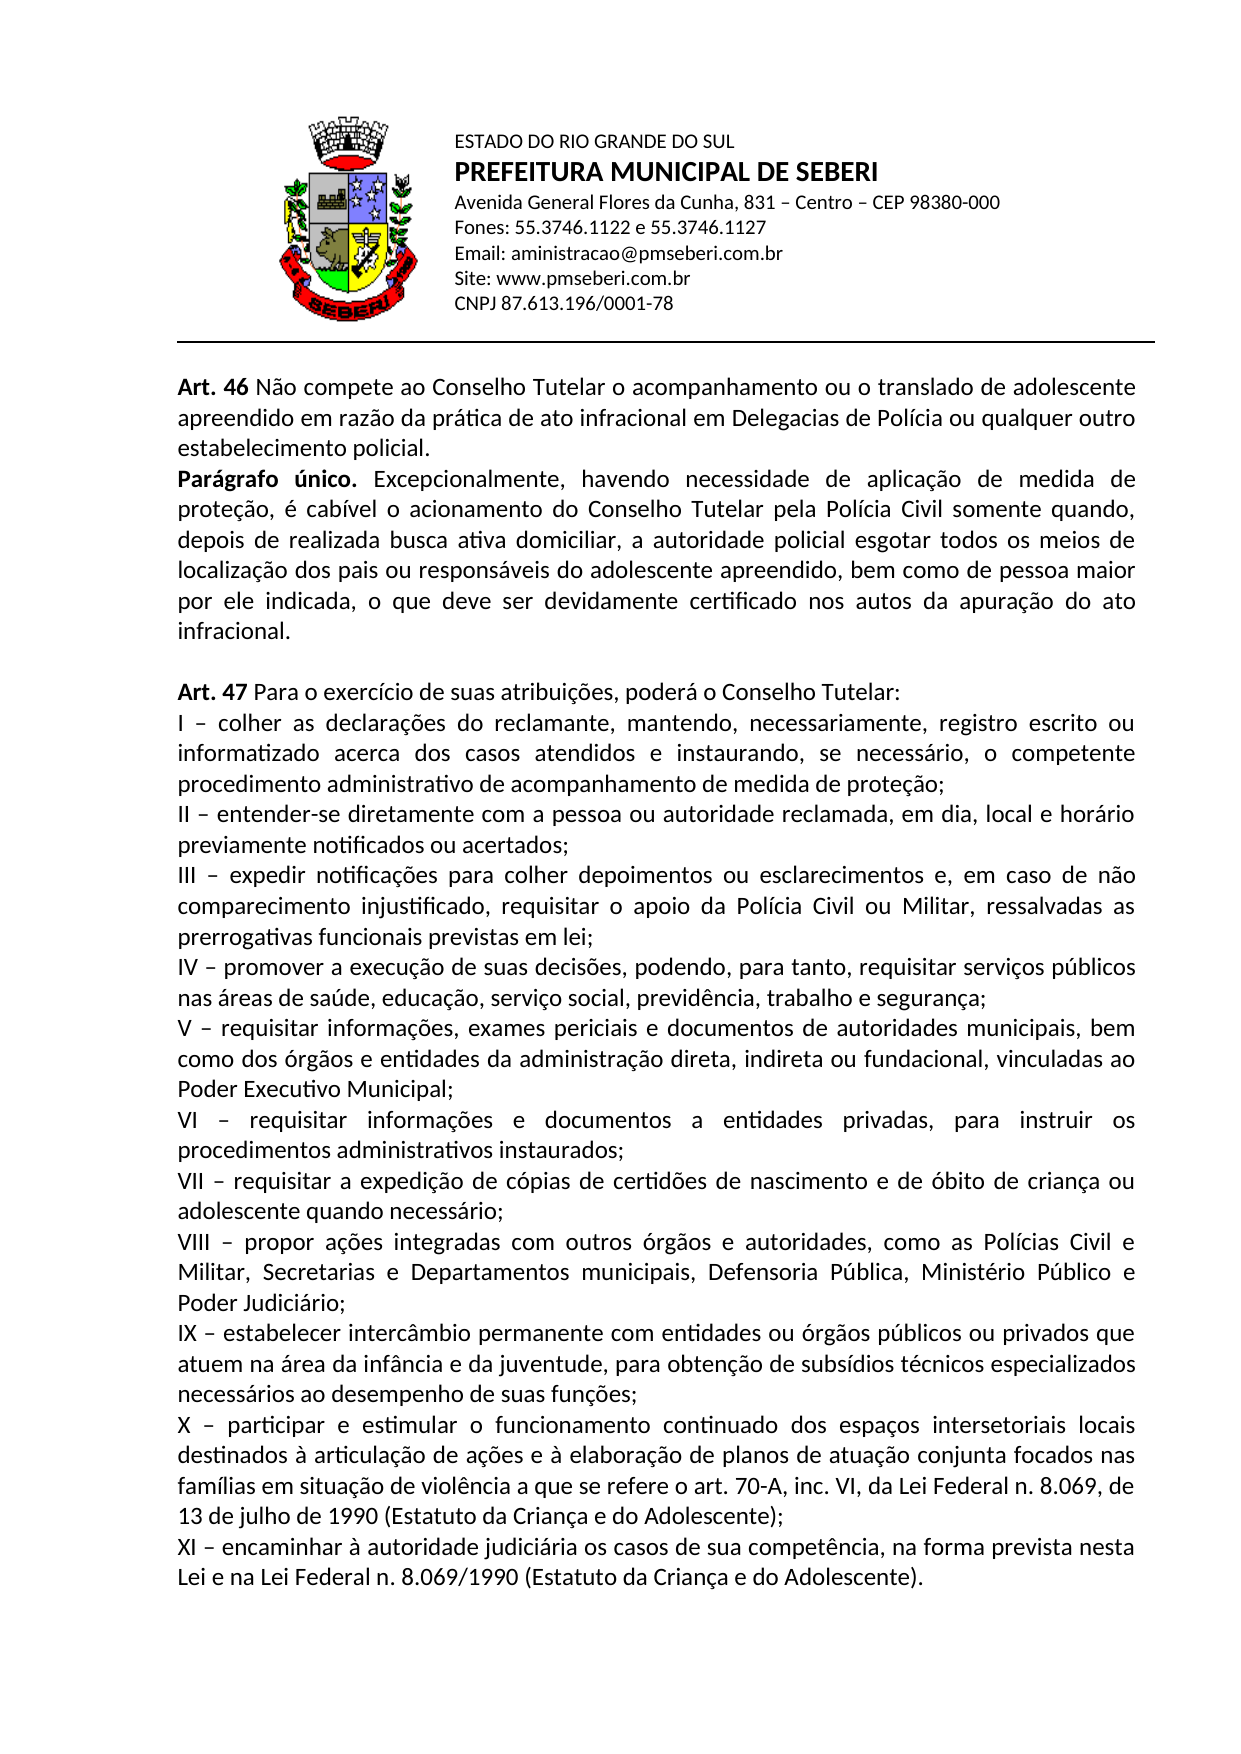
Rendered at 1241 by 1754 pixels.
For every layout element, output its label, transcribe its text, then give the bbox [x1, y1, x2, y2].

text Art. 47 Para o exercício de suas atribuições, poderá o Conselho Tutelar: [177, 676, 1137, 707]
text VI – requisitar informações e documentos a entidades privadas, para instruir os procedimentos administrativos instaurados; [177, 1104, 1137, 1165]
text V – requisitar informações, exames periciais e documentos de autoridades municipais, bem como dos órgãos e entidades da administração direta, indireta ou fundacional, vinculadas ao Poder Executivo Municipal; [177, 1012, 1137, 1104]
text I – colher as declarações do reclamante, mantendo, necessariamente, registro escrito ou informatizado acerca dos casos atendidos e instaurando, se necessário, o competente procedimento administrativo de acompanhamento de medida de proteção; [177, 707, 1137, 798]
text X – participar e estimular o funcionamento continuado dos espaços intersetoriais locais destinados à articulação de ações e à elaboração de planos de atuação conjunta focados nas famílias em situação de violência a que se refere o art. 70-A, inc. VI, da Lei Federal n. 8.069, de 13 de julho de 1990 (Estatuto da Criança e do Adolescente); [177, 1409, 1137, 1531]
text IX – estabelecer intercâmbio permanente com entidades ou órgãos públicos ou privados que atuem na área da infância e da juventude, para obtenção de subsídios técnicos especializados necessários ao desempenho de suas funções; [177, 1317, 1137, 1409]
text II – entender-se diretamente com a pessoa ou autoridade reclamada, em dia, local e horário previamente notificados ou acertados; [177, 798, 1137, 859]
picture [277, 114, 419, 326]
text VIII – propor ações integradas com outros órgãos e autoridades, como as Polícias Civil e Militar, Secretarias e Departamentos municipais, Defensoria Pública, Ministério Público e Poder Judiciário; [177, 1226, 1137, 1317]
text XI – encaminhar à autoridade judiciária os casos de sua competência, na forma prevista nesta Lei e na Lei Federal n. 8.069/1990 (Estatuto da Criança e do Adolescente). [177, 1531, 1137, 1592]
text III – expedir notificações para colher depoimentos ou esclarecimentos e, em caso de não comparecimento injustificado, requisitar o apoio da Polícia Civil ou Militar, ressalvadas as prerrogativas funcionais previstas em lei; [177, 859, 1137, 951]
text VII – requisitar a expedição de cópias de certidões de nascimento e de óbito de criança ou adolescente quando necessário; [177, 1165, 1137, 1226]
text Parágrafo único. Excepcionalmente, havendo necessidade de aplicação de medida de proteção, é cabível o acionamento do Conselho Tutelar pela Polícia Civil somente quando, depois de realizada busca ativa domiciliar, a autoridade policial esgotar todos os meios de localização dos pais ou responsáveis do adolescente apreendido, bem como de pessoa maior por ele indicada, o que deve ser devidamente certificado nos autos da apuração do ato infracional. [177, 463, 1137, 646]
text Art. 46 Não compete ao Conselho Tutelar o acompanhamento ou o translado de adolescente apreendido em razão da prática de ato infracional em Delegacias de Polícia ou qualquer outro estabelecimento policial. [177, 371, 1137, 463]
text IV – promover a execução de suas decisões, podendo, para tanto, requisitar serviços públicos nas áreas de saúde, educação, serviço social, previdência, trabalho e segurança; [177, 951, 1137, 1012]
